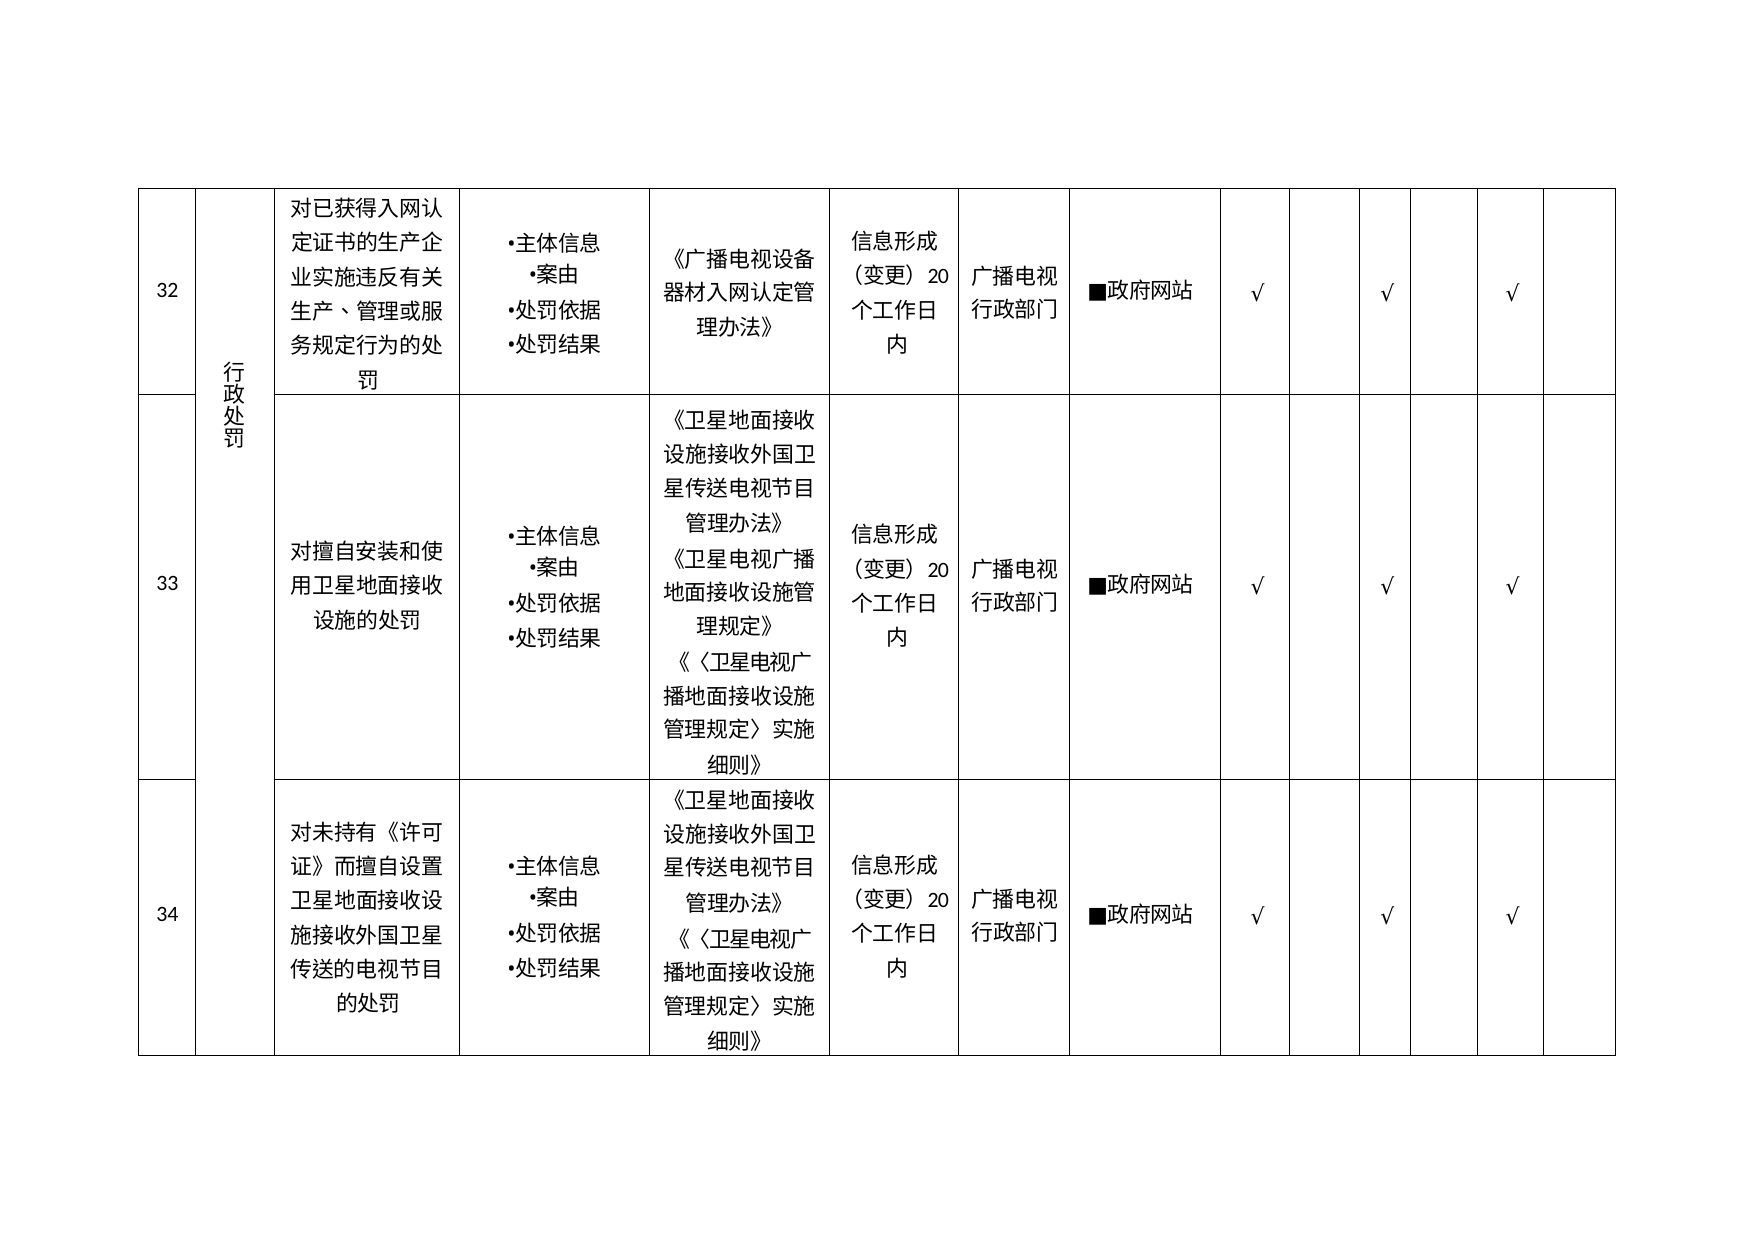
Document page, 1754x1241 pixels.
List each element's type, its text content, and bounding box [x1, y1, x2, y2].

table_cell [1411, 395, 1477, 779]
table_header √ [1360, 189, 1410, 394]
table_cell •主体信息•案由 •处罚依据 •处罚结果 [460, 395, 649, 779]
table_header [1290, 189, 1359, 394]
table_cell 广播电视行政部门 [959, 780, 1069, 1055]
table_cell 广播电视行政部门 [959, 395, 1069, 779]
table_header •主体信息•案由 •处罚依据 •处罚结果 [460, 189, 649, 394]
table_cell ■政府网站 [1070, 780, 1220, 1055]
table_cell 33 [139, 395, 195, 779]
table_cell √ [1478, 395, 1543, 779]
table_cell ■政府网站 [1070, 395, 1220, 779]
table_header √ [1478, 189, 1543, 394]
table_header ■政府网站 [1070, 189, 1220, 394]
table_cell [1290, 780, 1359, 1055]
table_cell √ [1221, 395, 1289, 779]
table_cell 对擅自安装和使 用卫星地面接收 设施的处罚 [275, 395, 459, 779]
table_header 信息形成 （变更）20 个工作日 内 [830, 189, 958, 394]
table_cell [1544, 395, 1615, 779]
table_cell 34 [139, 780, 195, 1055]
table_header [1544, 189, 1615, 394]
table_cell [1290, 395, 1359, 779]
table_cell •主体信息•案由 •处罚依据 •处罚结果 [460, 780, 649, 1055]
table_cell 《卫星地面接收设施接收外国卫星传送电视节目 管理办法》 《卫星电视广播地面接收设施管 理规定》 《〈卫星电视广播地面接收设施管理规定〉实施 细则》 [650, 395, 829, 779]
table_cell 《卫星地面接收设施接收外国卫星传送电视节目 管理办法》 《〈卫星电视广播地面接收设施管理规定〉实施 细则》 [650, 780, 829, 1055]
table_header 《广播电视设备器材入网认定管 理办法》 [650, 189, 829, 394]
table_cell √ [1221, 780, 1289, 1055]
table_cell √ [1360, 780, 1410, 1055]
table_header √ [1221, 189, 1289, 394]
table_header 32 [139, 189, 195, 394]
table_cell 信息形成 （变更）20 个工作日 内 [830, 780, 958, 1055]
table_cell [1411, 780, 1477, 1055]
table_cell √ [1478, 780, 1543, 1055]
table_cell 对未持有《许可 证》而擅自设置 卫星地面接收设 施接收外国卫星 传送的电视节目 的处罚 [275, 780, 459, 1055]
table_cell [1544, 780, 1615, 1055]
table_header 行政处罚 [196, 189, 274, 1055]
table_header 对已获得入网认 定证书的生产企 业实施违反有关 生产、管理或服 务规定行为的处 罚 [275, 189, 459, 394]
table_cell 信息形成 （变更）20 个工作日 内 [830, 395, 958, 779]
table_header [1411, 189, 1477, 394]
table_cell √ [1360, 395, 1410, 779]
table_header 广播电视行政部门 [959, 189, 1069, 394]
